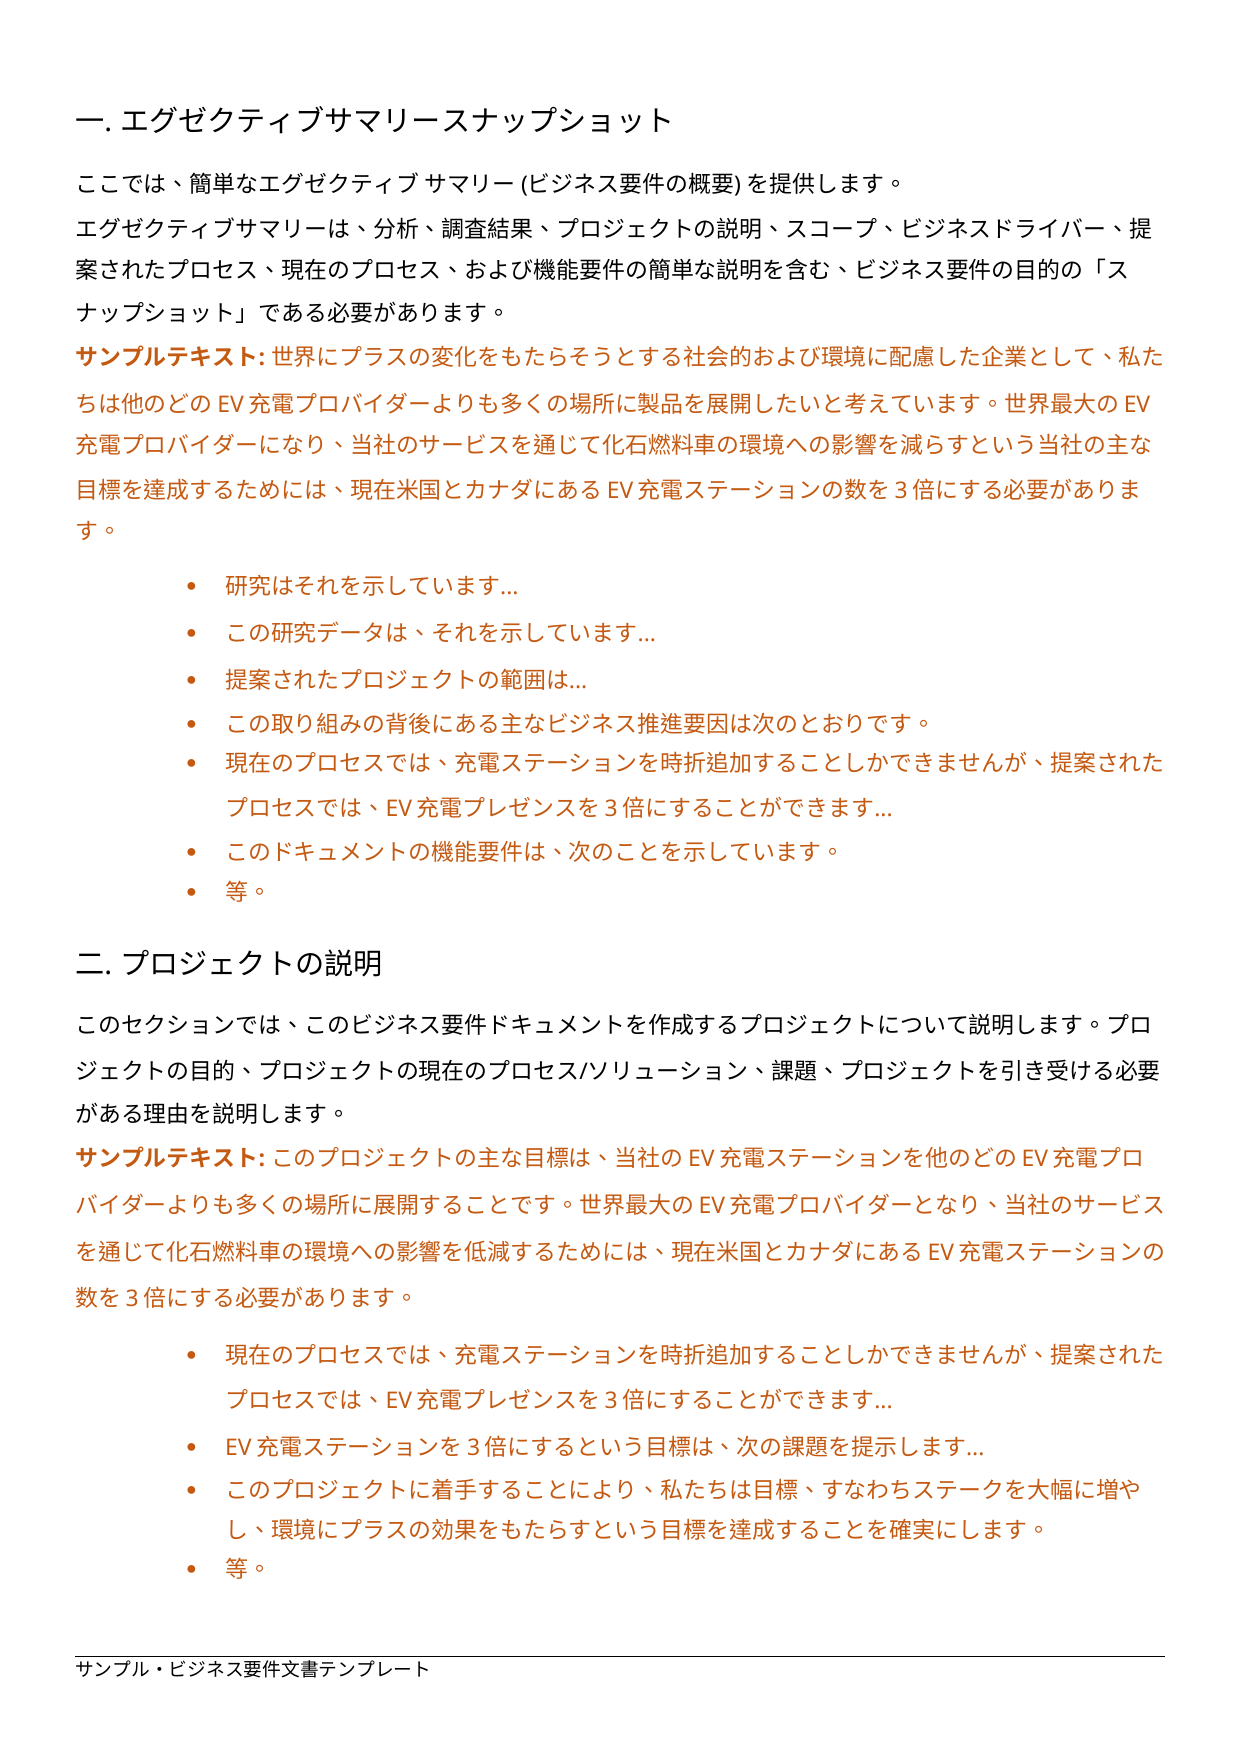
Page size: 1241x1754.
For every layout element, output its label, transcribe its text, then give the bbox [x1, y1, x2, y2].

text サンプルテキスト: 世界にプラスの変化をもたらそうとする社会的および環境に配慮した企業として、私たちは他のどのEV充電プロバイダーよりも多くの場所に製品を展開したいと考えています。世界最大のEV充電プロバイダーになり、当社のサービスを通じて化石燃料車の環境への影響を減らすという当社の主な目標を達成するためには、現在米国とカナダにあるEV充電ステーションの数を3倍にする必要があります。 [75, 341, 1165, 544]
list 現在のプロセスでは、充電ステーションを時折追加することしかできませんが、提案されたプロセスでは、EV充電プレゼンスを3倍にすることができます... [187, 1342, 1165, 1415]
list 現在のプロセスでは、充電ステーションを時折追加することしかできませんが、提案されたプロセスでは、EV充電プレゼンスを3倍にすることができます... [187, 750, 1165, 823]
list このドキュメントの機能要件は、次のことを示しています。 [187, 839, 1165, 866]
text このセクションでは、このビジネス要件ドキュメントを作成するプロジェクトについて説明します。プロジェクトの目的、プロジェクトの現在のプロセス/ソリューション、課題、プロジェクトを引き受ける必要がある理由を説明します。 [75, 1011, 1165, 1128]
text サンプルテキスト: このプロジェクトの主な目標は、当社のEV充電ステーションを他のどのEV充電プロバイダーよりも多くの場所に展開することです。世界最大のEV充電プロバイダーとなり、当社のサービスを通じて化石燃料車の環境への影響を低減するためには、現在米国とカナダにあるEV充電ステーションの数を3倍にする必要があります。 [75, 1142, 1165, 1314]
subtitle エグゼクティブサマリースナップショット [75, 100, 1165, 140]
list 研究はそれを示しています... [187, 570, 1165, 601]
subtitle プロジェクトの説明 [75, 943, 1165, 983]
text エグゼクティブサマリーは、分析、調査結果、プロジェクトの説明、スコープ、ビジネスドライバー、提案されたプロセス、現在のプロセス、および機能要件の簡単な説明を含む、ビジネス要件の目的の「スナップショット」である必要があります。 [75, 215, 1165, 327]
text ここでは、簡単なエグゼクティブ サマリー (ビジネス要件の概要) を提供します。 [75, 168, 1165, 199]
list この取り組みの背後にある主なビジネス推進要因は次のとおりです。 [187, 711, 1165, 737]
list 等。 [187, 1556, 1165, 1583]
list EV充電ステーションを3倍にするという目標は、次の課題を提示します... [187, 1431, 1165, 1462]
list このプロジェクトに着手することにより、私たちは目標、すなわちステークを大幅に増やし、環境にプラスの効果をもたらすという目標を達成することを確実にします。 [187, 1477, 1165, 1543]
list この研究データは、それを示しています... [187, 617, 1165, 648]
list 等。 [187, 879, 1165, 905]
list 提案されたプロジェクトの範囲は... [187, 664, 1165, 695]
